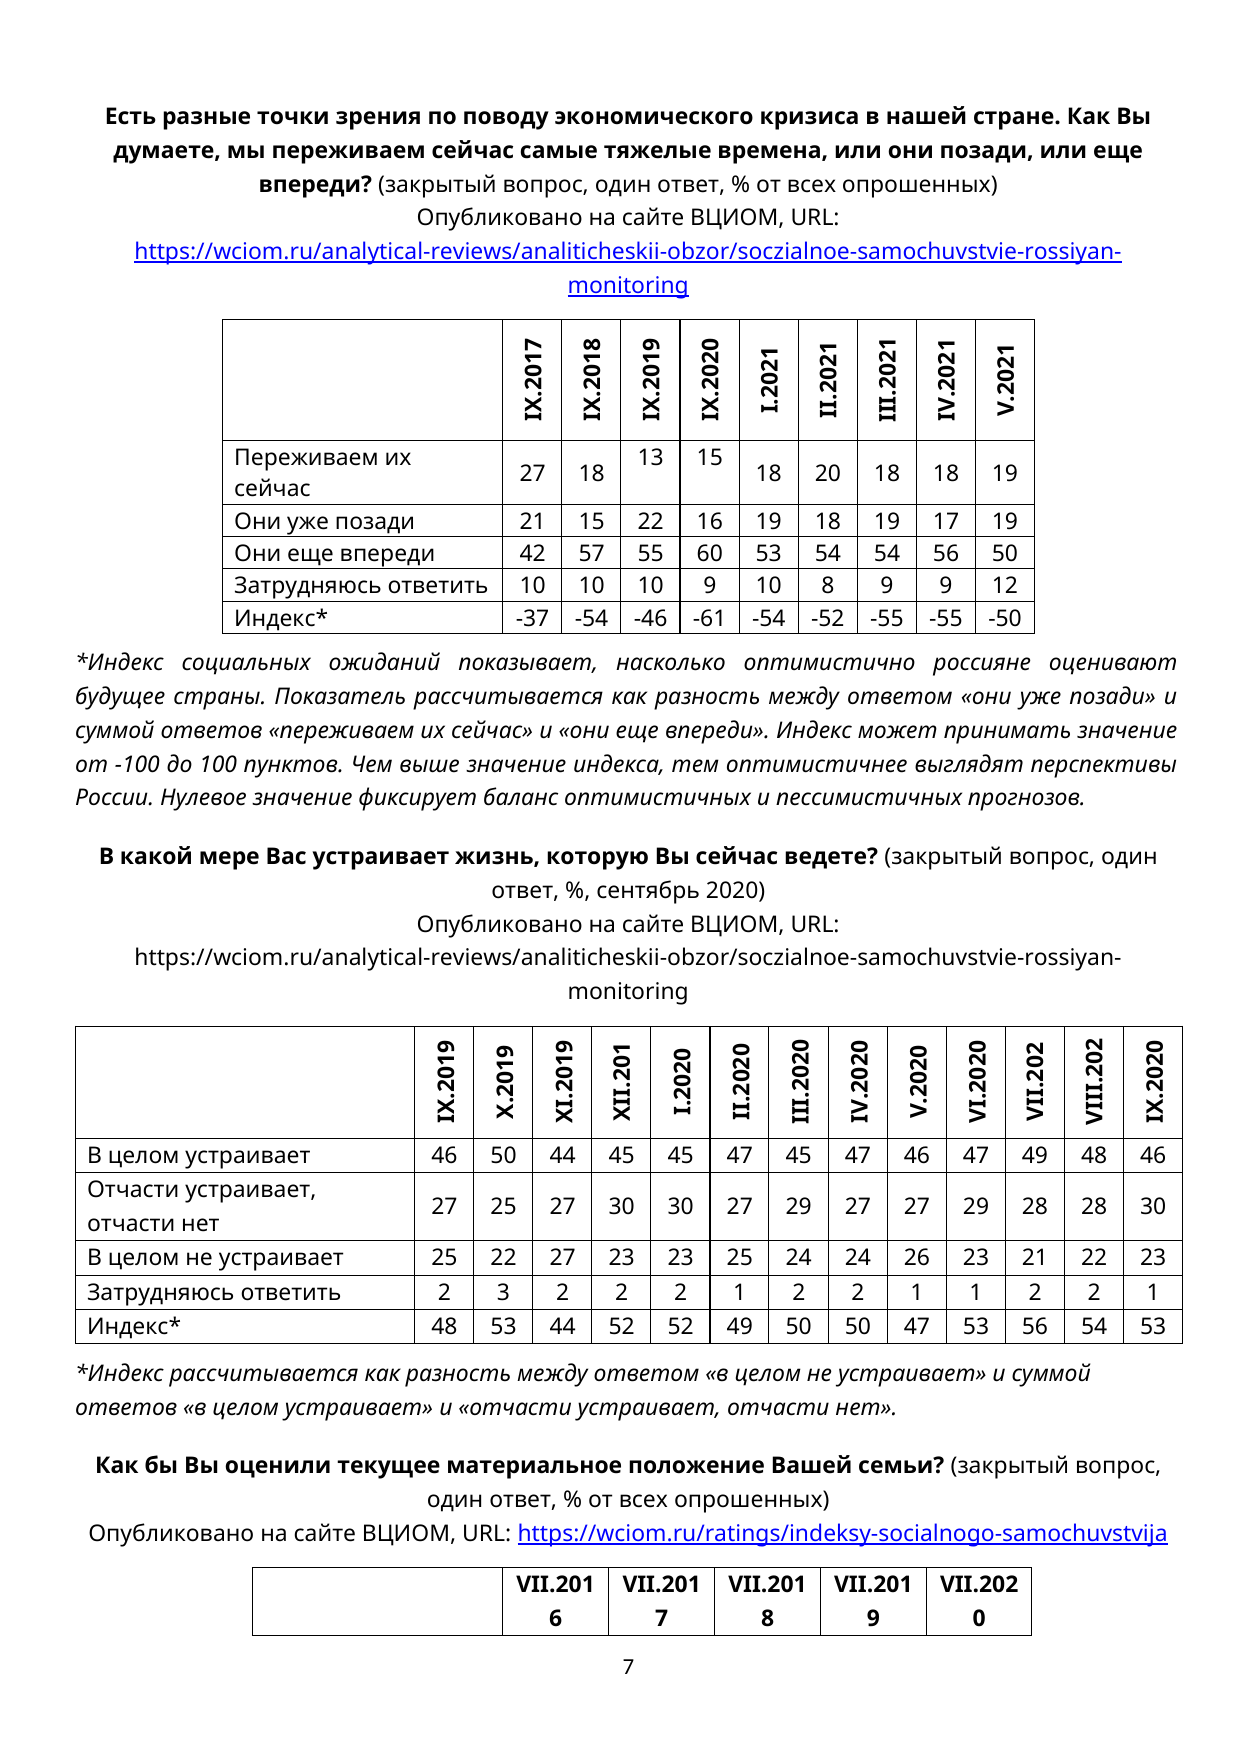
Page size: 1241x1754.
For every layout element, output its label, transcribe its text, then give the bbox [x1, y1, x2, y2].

table_cell 21 [1006, 1241, 1064, 1274]
text Опубликовано на сайте ВЦИОМ, URL: https://wciom.ru/analytical-reviews/analiticheskii-obzor/soczialnoe-samochuvstvie-rossiyan-monitoring [75, 908, 1181, 1006]
table_cell -55 [858, 602, 916, 633]
table_cell 50 [474, 1139, 532, 1172]
table_header III.2020 [769, 1027, 828, 1138]
table_cell 29 [769, 1173, 828, 1240]
table_cell -37 [503, 602, 561, 633]
table_cell 2 [415, 1276, 473, 1309]
table_cell 60 [681, 537, 739, 568]
text В какой мере Вас устраивает жизнь, которую Вы сейчас ведете? (закрытый вопрос, один ответ, %, сентябрь 2020) [75, 840, 1181, 905]
table_cell В целом устраивает [76, 1139, 414, 1172]
table_cell 19 [858, 505, 916, 536]
table_header IX.2018 [562, 320, 620, 440]
table_cell 18 [917, 441, 975, 504]
table_cell 30 [592, 1173, 650, 1240]
table_cell 45 [592, 1139, 650, 1172]
table_cell 2 [1065, 1276, 1123, 1309]
table_cell 22 [621, 505, 679, 536]
text Есть разные точки зрения по поводу экономического кризиса в нашей стране. Как Вы думаете, мы переживаем сейчас самые тяжелые времена, или они позади, или еще впереди? (закрытый вопрос, один ответ, % от всех опрошенных) [75, 100, 1181, 199]
table_cell 27 [888, 1173, 946, 1240]
table_header II.2021 [799, 320, 857, 440]
table_cell 1 [711, 1276, 768, 1309]
table_cell 27 [829, 1173, 887, 1240]
table_cell 55 [621, 537, 679, 568]
table_cell 30 [651, 1173, 709, 1240]
table_cell 42 [503, 537, 561, 568]
table_cell 16 [681, 505, 739, 536]
table_cell 2 [651, 1276, 709, 1309]
table_cell Затрудняюсь ответить [76, 1276, 414, 1309]
table_cell -61 [681, 602, 739, 633]
table_cell 21 [503, 505, 561, 536]
table_cell 1 [1124, 1276, 1182, 1309]
table_cell 9 [858, 569, 916, 601]
table_cell 10 [621, 569, 679, 601]
table_cell 48 [415, 1310, 473, 1343]
table_cell 2 [1006, 1276, 1064, 1309]
table_header VII.2020 [1006, 1027, 1064, 1138]
table_cell 25 [415, 1241, 473, 1274]
table_cell 50 [829, 1310, 887, 1343]
table_cell 54 [1065, 1310, 1123, 1343]
table_cell 2 [592, 1276, 650, 1309]
table_cell 18 [562, 441, 620, 504]
table_cell 27 [415, 1173, 473, 1240]
table_cell 52 [651, 1310, 709, 1343]
table_header [76, 1027, 414, 1138]
table_cell 17 [917, 505, 975, 536]
table_cell -54 [740, 602, 798, 633]
table_header VII.2018 [715, 1568, 820, 1635]
table_cell -46 [621, 602, 679, 633]
text *Индекс рассчитывается как разность между ответом «в целом не устраивает» и суммой ответов «в целом устраивает» и «отчасти устраивает, отчасти нет». [75, 1357, 1181, 1422]
table_cell 2 [769, 1276, 828, 1309]
table_cell 54 [799, 537, 857, 568]
table_cell 44 [533, 1139, 591, 1172]
table_cell 22 [1065, 1241, 1123, 1274]
table_header I.2020 [651, 1027, 709, 1138]
table_cell Отчасти устраивает, отчасти нет [76, 1173, 414, 1240]
table_cell Переживаем их сейчас [223, 441, 502, 504]
text Опубликовано на сайте ВЦИОМ, URL: https://wciom.ru/analytical-reviews/analiticheskii-obzor/soczialnoe-samochuvstvie-rossiyan-monitoring [75, 201, 1181, 300]
table_cell 45 [769, 1139, 828, 1172]
table_header VII.2019 [821, 1568, 926, 1635]
table_cell 13 [621, 441, 679, 504]
table_cell 46 [888, 1139, 946, 1172]
table_cell 28 [1006, 1173, 1064, 1240]
table_cell 22 [474, 1241, 532, 1274]
table_cell 53 [947, 1310, 1005, 1343]
table_cell -50 [976, 602, 1034, 633]
table_cell 48 [1065, 1139, 1123, 1172]
table_cell 23 [947, 1241, 1005, 1274]
table_cell 27 [503, 441, 561, 504]
table_cell 8 [799, 569, 857, 601]
table_header IX.2017 [503, 320, 561, 440]
table_cell 3 [474, 1276, 532, 1309]
table_cell 53 [474, 1310, 532, 1343]
table_cell -55 [917, 602, 975, 633]
table_header VI.2020 [947, 1027, 1005, 1138]
text *Индекс социальных ожиданий показывает, насколько оптимистично россияне оценивают будущее страны. Показатель рассчитывается как разность между ответом «они уже позади» и суммой ответов «переживаем их сейчас» и «они еще впереди». Индекс может принимать значение от -100 до 100 пунктов. Чем выше значение индекса, тем оптимистичнее выглядят перспективы России. Нулевое значение фиксирует баланс оптимистичных и пессимистичных прогнозов. [75, 646, 1181, 813]
table_header VII.2020 [927, 1568, 1031, 1635]
table_header V.2021 [976, 320, 1034, 440]
table_cell 23 [651, 1241, 709, 1274]
table_header X.2019 [474, 1027, 532, 1138]
table_cell 29 [947, 1173, 1005, 1240]
table_cell 19 [976, 505, 1034, 536]
table_cell 15 [681, 441, 739, 504]
table_header [253, 1568, 502, 1635]
table_cell Они еще впереди [223, 537, 502, 568]
table_cell 19 [740, 505, 798, 536]
table_cell 24 [769, 1241, 828, 1274]
table_header I.2021 [740, 320, 798, 440]
table_cell 10 [740, 569, 798, 601]
table_cell 28 [1065, 1173, 1123, 1240]
table_cell 12 [976, 569, 1034, 601]
table_cell Они уже позади [223, 505, 502, 536]
table_cell 25 [474, 1173, 532, 1240]
table_cell 9 [681, 569, 739, 601]
table_cell 23 [592, 1241, 650, 1274]
table_cell 49 [1006, 1139, 1064, 1172]
table_cell 53 [740, 537, 798, 568]
table_cell 50 [976, 537, 1034, 568]
table_header IV.2021 [917, 320, 975, 440]
table_cell В целом не устраивает [76, 1241, 414, 1274]
table_header IX.2019 [621, 320, 679, 440]
table_cell Затрудняюсь ответить [223, 569, 502, 601]
table_cell 18 [858, 441, 916, 504]
table_cell 47 [711, 1139, 768, 1172]
table_cell 18 [740, 441, 798, 504]
table_cell 24 [829, 1241, 887, 1274]
table_cell 27 [533, 1173, 591, 1240]
text Как бы Вы оценили текущее материальное положение Вашей семьи? (закрытый вопрос, один ответ, % от всех опрошенных) [75, 1449, 1181, 1514]
table_cell 45 [651, 1139, 709, 1172]
text Опубликовано на сайте ВЦИОМ, URL: https://wciom.ru/ratings/indeksy-socialnogo-samochuvstvija [75, 1517, 1181, 1548]
table_cell 56 [917, 537, 975, 568]
table_cell 26 [888, 1241, 946, 1274]
table_cell 47 [947, 1139, 1005, 1172]
table_cell 10 [503, 569, 561, 601]
table_header IX.2020 [1124, 1027, 1182, 1138]
table_cell 46 [1124, 1139, 1182, 1172]
table_cell 46 [415, 1139, 473, 1172]
table_header IV.2020 [829, 1027, 887, 1138]
table_cell 27 [711, 1173, 768, 1240]
table_header III.2021 [858, 320, 916, 440]
table_header IX.2020 [681, 320, 739, 440]
table_header VIII.2020 [1065, 1027, 1123, 1138]
table_cell 1 [888, 1276, 946, 1309]
table_cell Индекс* [223, 602, 502, 633]
table_cell 25 [711, 1241, 768, 1274]
table_cell 27 [533, 1241, 591, 1274]
table_cell 44 [533, 1310, 591, 1343]
table_cell 56 [1006, 1310, 1064, 1343]
table_header XI.2019 [533, 1027, 591, 1138]
table_cell -54 [562, 602, 620, 633]
table_header [223, 320, 502, 440]
table_cell 10 [562, 569, 620, 601]
table_cell Индекс* [76, 1310, 414, 1343]
table_cell 15 [562, 505, 620, 536]
table_header IX.2019 [415, 1027, 473, 1138]
table_header II.2020 [711, 1027, 768, 1138]
table_cell 49 [711, 1310, 768, 1343]
table_cell 30 [1124, 1173, 1182, 1240]
table_cell 2 [533, 1276, 591, 1309]
table_cell -52 [799, 602, 857, 633]
table_cell 9 [917, 569, 975, 601]
table_cell 20 [799, 441, 857, 504]
table_header VII.2017 [609, 1568, 714, 1635]
table_cell 2 [829, 1276, 887, 1309]
table_cell 1 [947, 1276, 1005, 1309]
table_cell 52 [592, 1310, 650, 1343]
table_cell 19 [976, 441, 1034, 504]
table_header VII.2016 [503, 1568, 608, 1635]
table_cell 57 [562, 537, 620, 568]
table_cell 47 [829, 1139, 887, 1172]
table_header V.2020 [888, 1027, 946, 1138]
table_cell 18 [799, 505, 857, 536]
table_cell 53 [1124, 1310, 1182, 1343]
table_cell 54 [858, 537, 916, 568]
table_header XII.2019 [592, 1027, 650, 1138]
table_cell 47 [888, 1310, 946, 1343]
table_cell 23 [1124, 1241, 1182, 1274]
table_cell 50 [769, 1310, 828, 1343]
